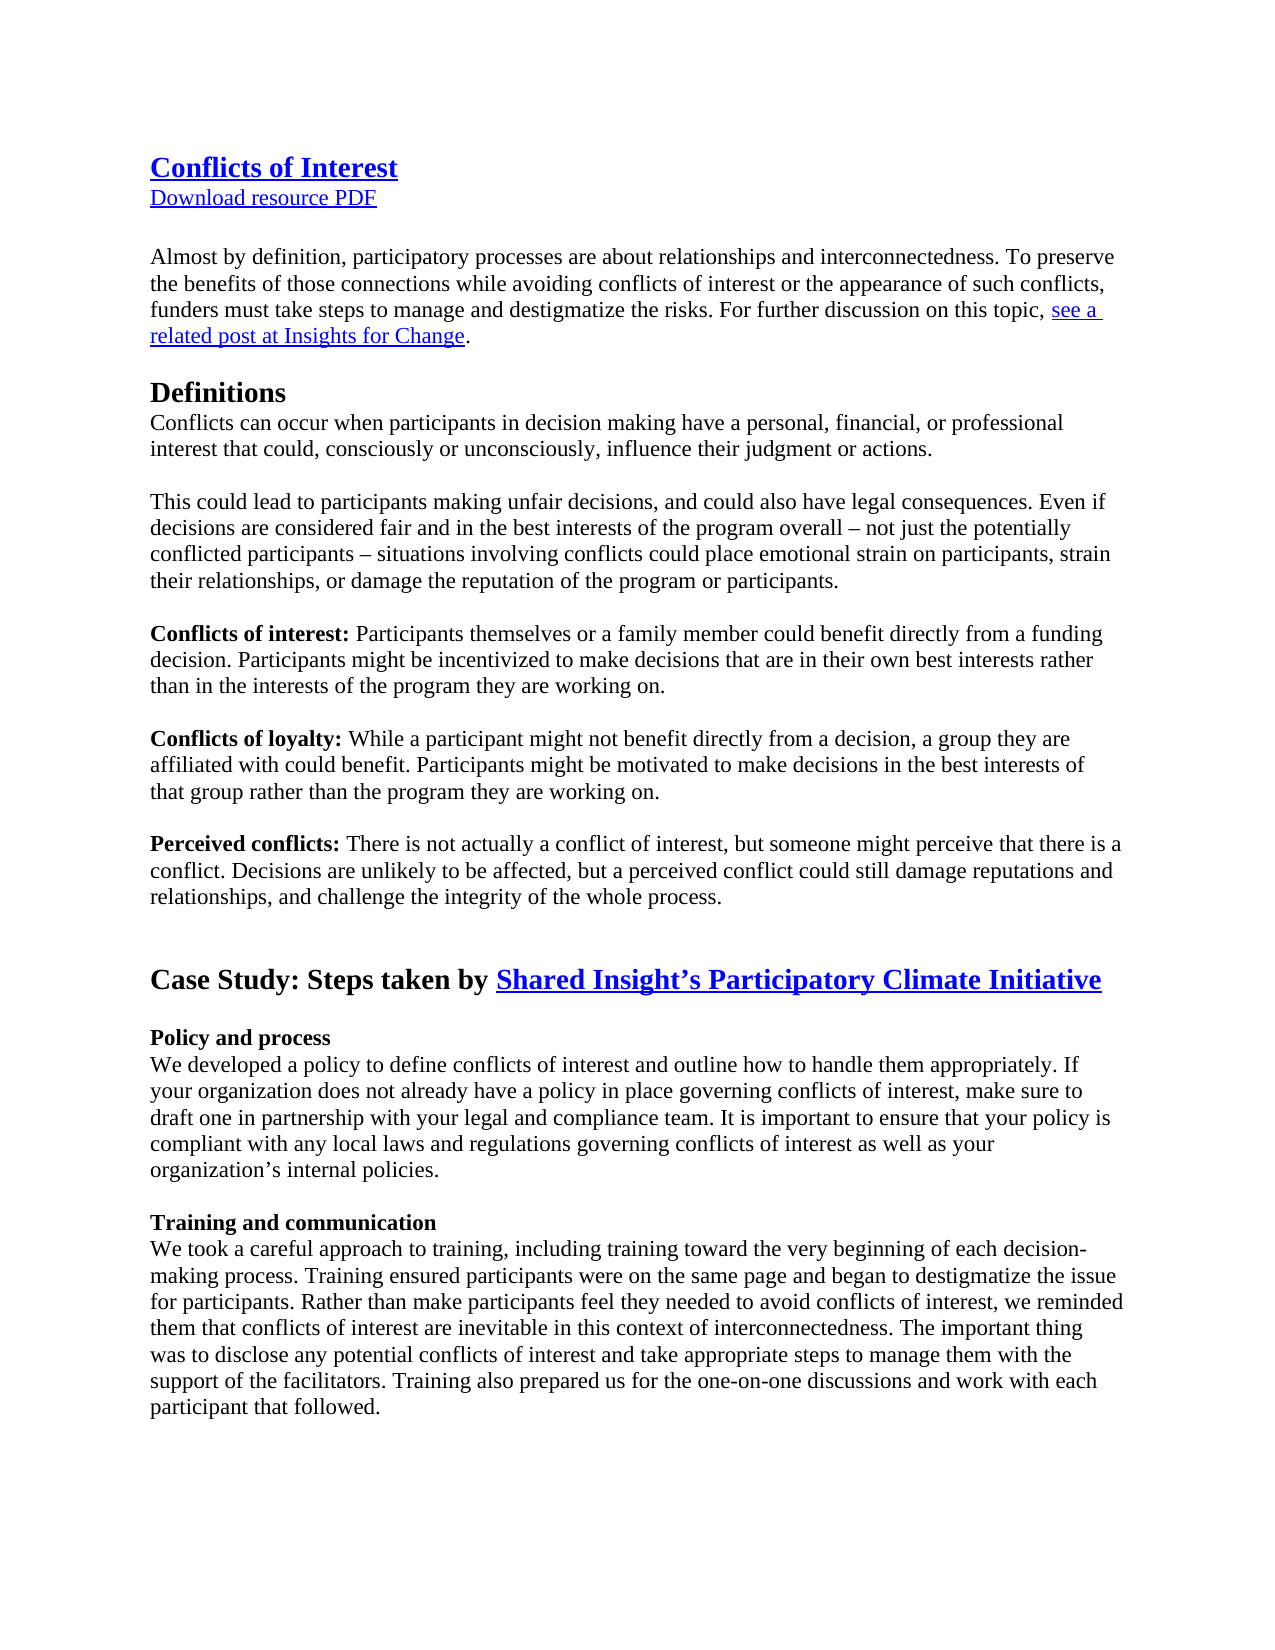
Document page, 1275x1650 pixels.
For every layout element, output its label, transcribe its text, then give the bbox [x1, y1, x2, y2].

text Case Study: Steps taken by Shared Insight’s Participatory Climate Initiative [150, 962, 1125, 996]
text Conflicts of interest: Participants themselves or a family member could benefit directly from a funding decision. Participants might be incentivized to make decisions that are in their own best interests rather than in the interests of the program they are working on. [150, 619, 1125, 699]
text This could lead to participants making unfair decisions, and could also have legal consequences. Even if decisions are considered fair and in the best interests of the program overall – not just the potentially conflicted participants – situations involving conflicts could place emotional strain on participants, strain their relationships, or damage the reputation of the program or participants. [150, 488, 1125, 593]
text Conflicts can occur when participants in decision making have a personal, financial, or professional interest that could, consciously or unconsciously, influence their judgment or actions. [150, 409, 1125, 461]
text We took a careful approach to training, including training toward the very beginning of each decision-making process. Training ensured participants were on the same page and began to destigmatize the issue for participants. Rather than make participants feel they needed to avoid conflicts of interest, we reminded them that conflicts of interest are inevitable in this context of interconnectedness. The important thing was to disclose any potential conflicts of interest and take appropriate steps to manage them with the support of the facilitators. Training also prepared us for the one-on-one discussions and work with each participant that followed. [150, 1235, 1125, 1420]
text Training and communication [150, 1209, 1125, 1235]
text Policy and process [150, 1024, 1125, 1051]
text Perceived conflicts: There is not actually a conflict of interest, but someone might perceive that there is a conflict. Decisions are unlikely to be affected, but a perceived conflict could still damage reputations and relationships, and challenge the integrity of the whole process. [150, 830, 1125, 909]
text Download resource PDF [150, 183, 1125, 210]
text We developed a policy to define conflicts of interest and outline how to handle them appropriately. If your organization does not already have a policy in place governing conflicts of interest, make sure to draft one in partnership with your legal and compliance team. It is important to ensure that your policy is compliant with any local laws and regulations governing conflicts of interest as well as your organization’s internal policies. [150, 1051, 1125, 1183]
text Almost by definition, participatory processes are about relationships and interconnectedness. To preserve the benefits of those connections while avoiding conflicts of interest or the appearance of such conflicts, funders must take steps to manage and destigmatize the risks. For further discussion on this topic, see a related post at Insights for Change. [150, 243, 1125, 349]
text Conflicts of Interest [150, 150, 1125, 183]
text Definitions [150, 375, 1125, 409]
text Conflicts of loyalty: While a participant might not benefit directly from a decision, a group they are affiliated with could benefit. Participants might be motivated to make decisions in the best interests of that group rather than the program they are working on. [150, 725, 1125, 804]
